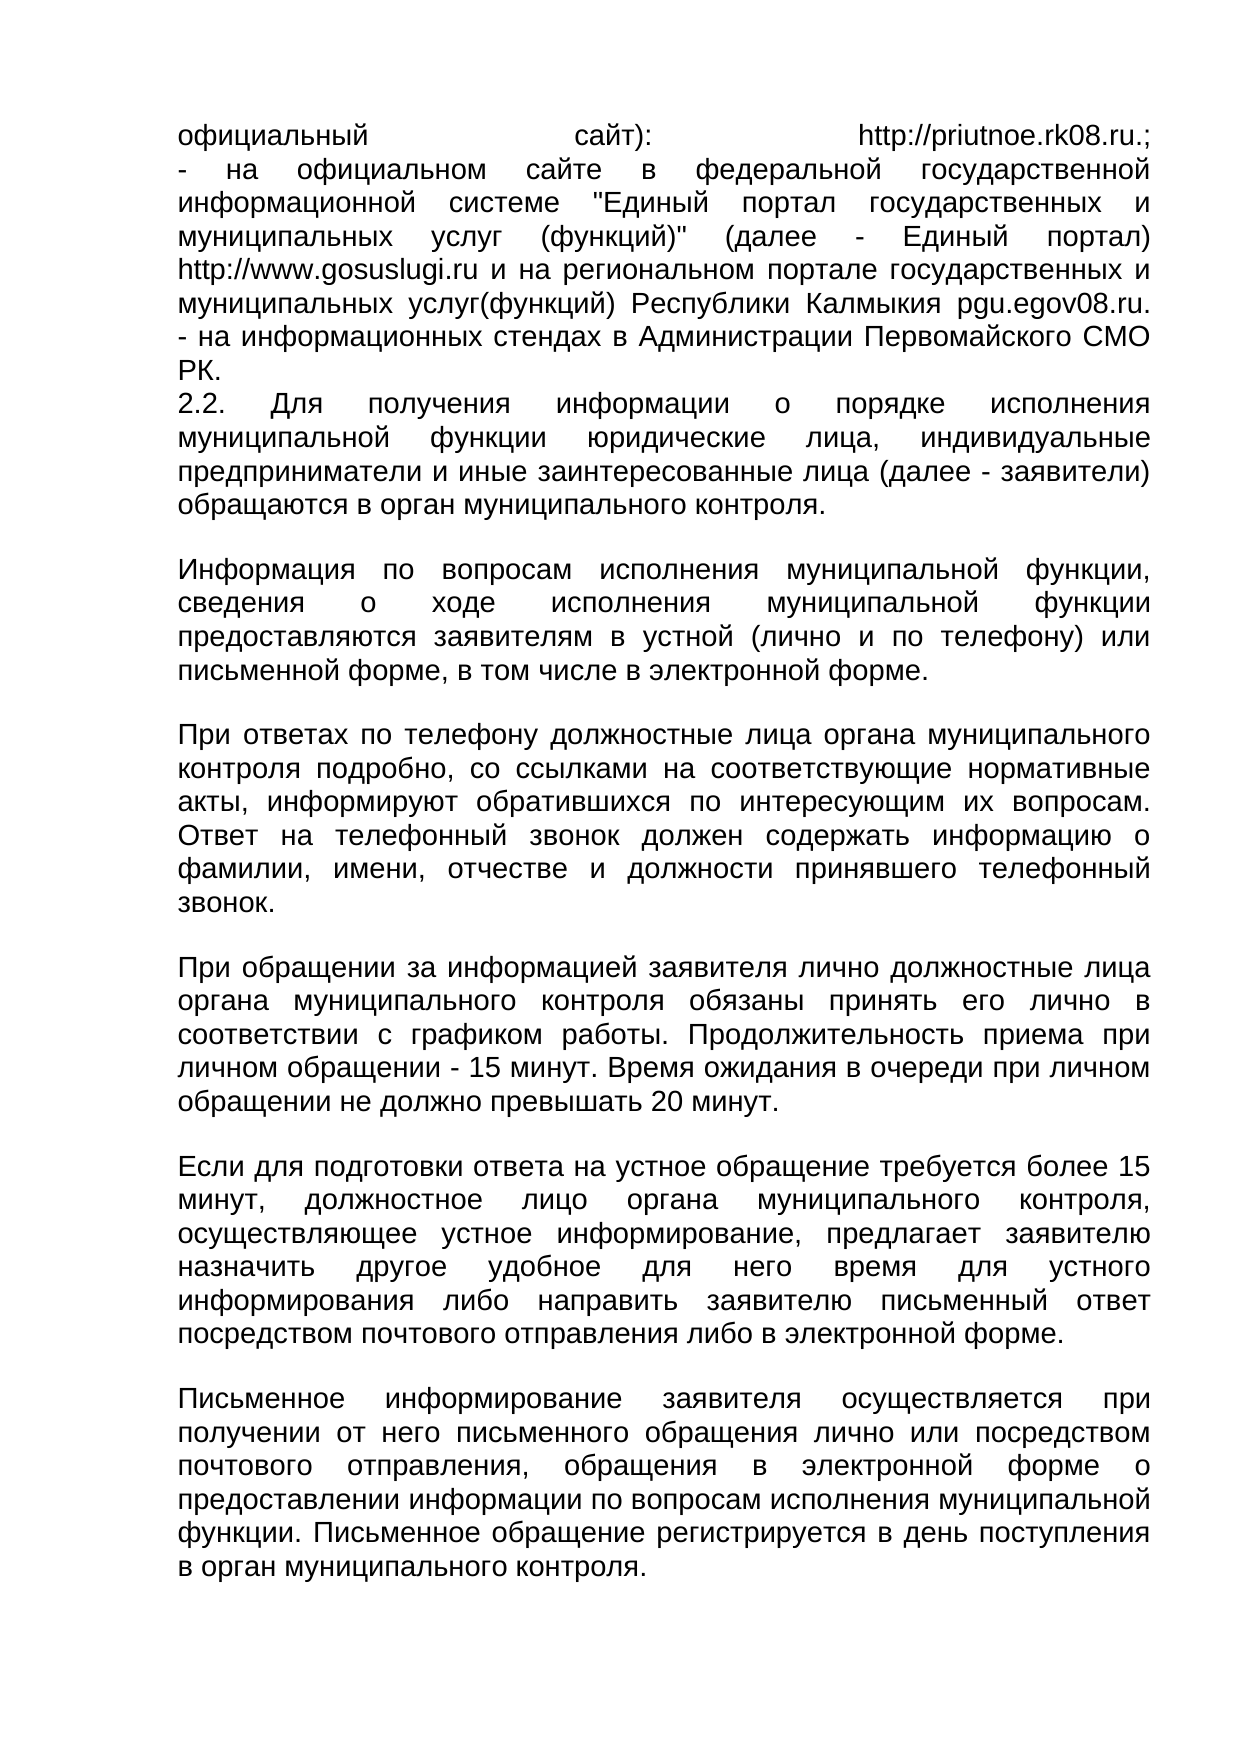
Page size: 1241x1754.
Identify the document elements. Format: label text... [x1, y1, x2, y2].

text Информация по вопросам исполнения муниципальной функции, сведения о ходе исполнения муниципальной функции предоставляются заявителям в устной (лично и по телефону) или письменной форме, в том числе в электронной форме. [177, 552, 1152, 686]
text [177, 118, 1152, 521]
text Если для подготовки ответа на устное обращение требуется более 15 минут, должностное лицо органа муниципального контроля, осуществляющее устное информирование, предлагает заявителю назначить другое удобное для него время для устного информирования либо направить заявителю письменный ответ посредством почтового отправления либо в электронной форме. [177, 1149, 1152, 1350]
text При ответах по телефону должностные лица органа муниципального контроля подробно, со ссылками на соответствующие нормативные акты, информируют обратившихся по интересующим их вопросам. Ответ на телефонный звонок должен содержать информацию о фамилии, имени, отчестве и должности принявшего телефонный звонок. [177, 717, 1152, 918]
text При обращении за информацией заявителя лично должностные лица органа муниципального контроля обязаны принять его лично в соответствии с графиком работы. Продолжительность приема при личном обращении - 15 минут. Время ожидания в очереди при личном обращении не должно превышать 20 минут. [177, 950, 1152, 1117]
text Письменное информирование заявителя осуществляется при получении от него письменного обращения лично или посредством почтового отправления, обращения в электронной форме о предоставлении информации по вопросам исполнения муниципальной функции. Письменное обращение регистрируется в день поступления в орган муниципального контроля. [177, 1381, 1152, 1582]
